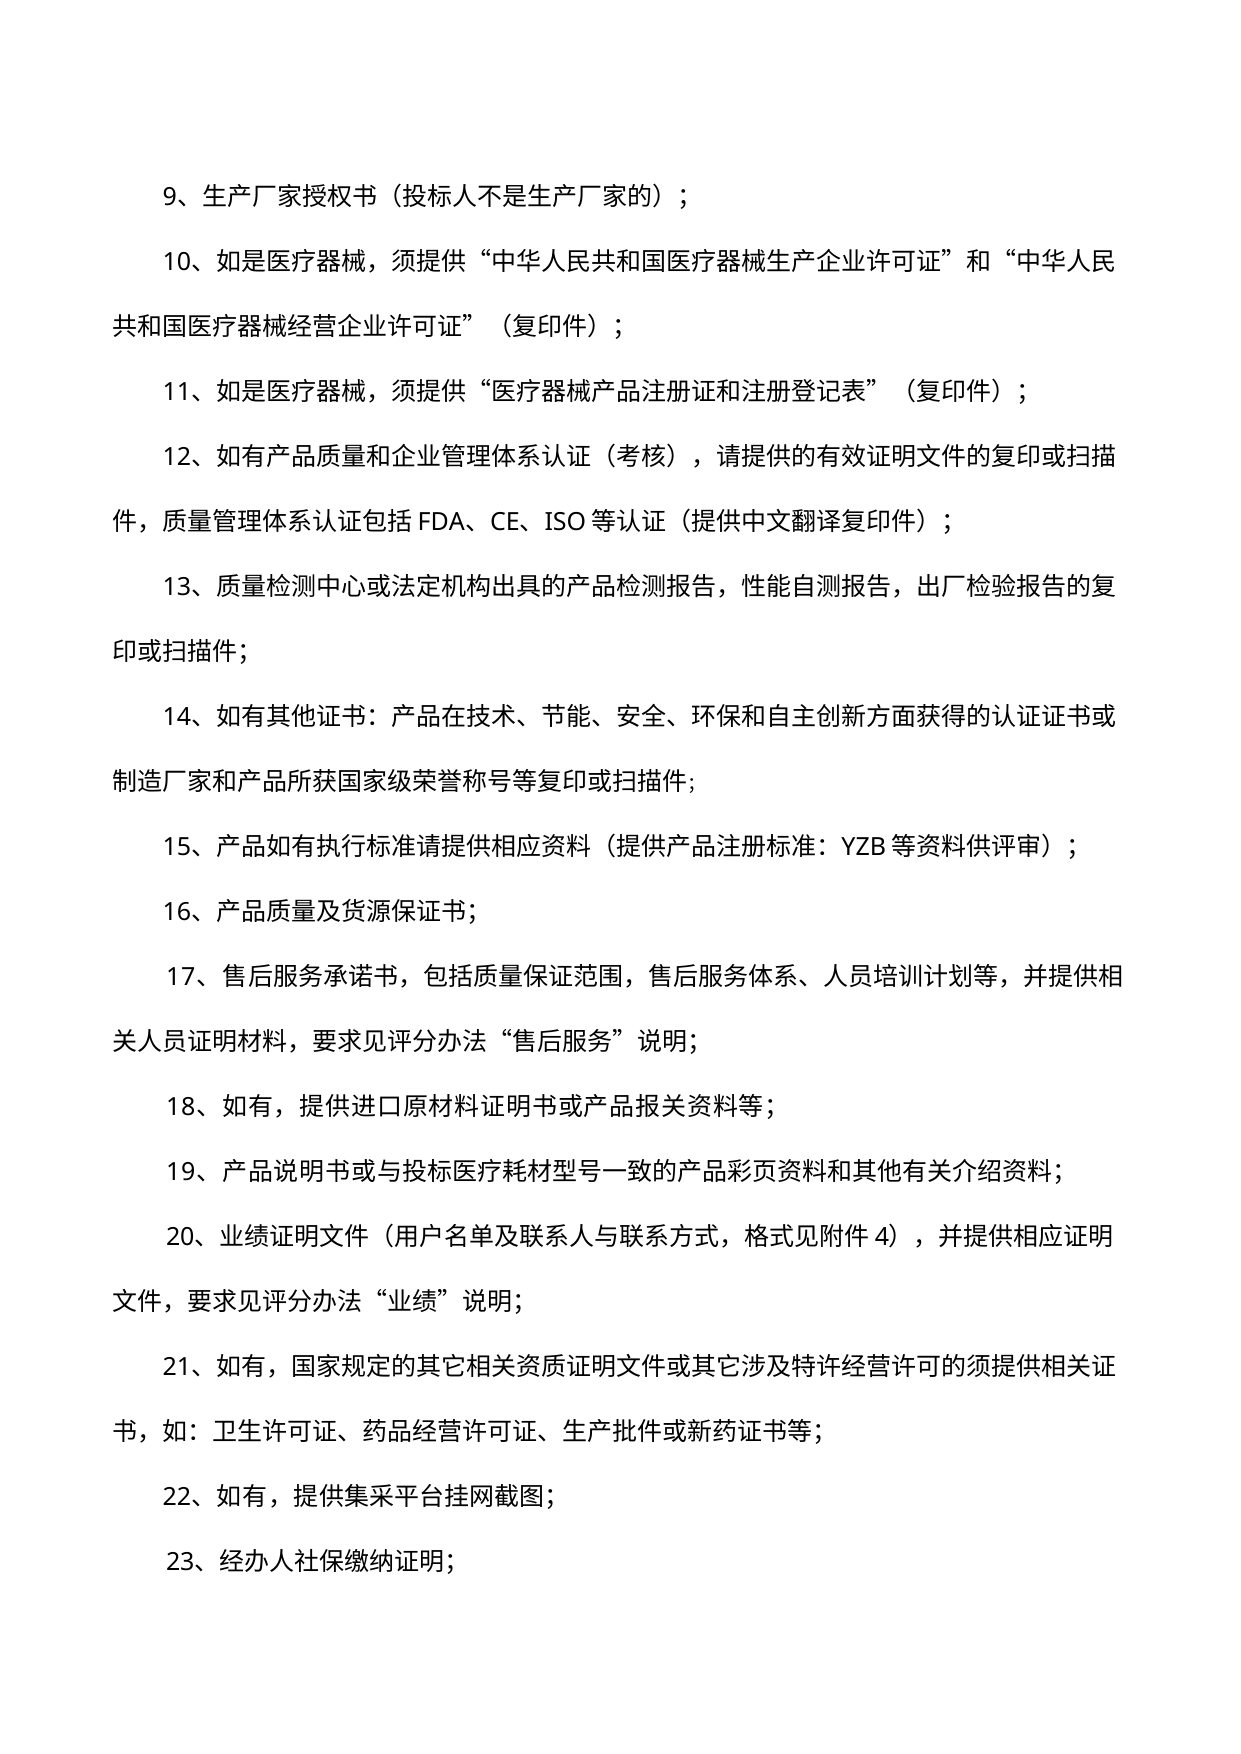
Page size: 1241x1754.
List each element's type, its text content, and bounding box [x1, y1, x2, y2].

text 20、业绩证明文件（用户名单及联系人与联系方式，格式见附件4），并提供相应证明文件，要求见评分办法“业绩”说明； [112, 1202, 1128, 1332]
text 10、如是医疗器械，须提供“中华人民共和国医疗器械生产企业许可证”和“中华人民共和国医疗器械经营企业许可证”（复印件）； [112, 227, 1128, 357]
text 13、质量检测中心或法定机构出具的产品检测报告，性能自测报告，出厂检验报告的复印或扫描件； [112, 552, 1128, 682]
text 17、售后服务承诺书，包括质量保证范围，售后服务体系、人员培训计划等，并提供相关人员证明材料，要求见评分办法“售后服务”说明； [112, 942, 1128, 1072]
text 19、产品说明书或与投标医疗耗材型号一致的产品彩页资料和其他有关介绍资料； [112, 1137, 1128, 1202]
text 15、产品如有执行标准请提供相应资料（提供产品注册标准：YZB等资料供评审）； [112, 812, 1128, 877]
text 14、如有其他证书：产品在技术、节能、安全、环保和自主创新方面获得的认证证书或制造厂家和产品所获国家级荣誉称号等复印或扫描件； [112, 682, 1128, 812]
text 12、如有产品质量和企业管理体系认证（考核），请提供的有效证明文件的复印或扫描件，质量管理体系认证包括FDA、CE、ISO等认证（提供中文翻译复印件）； [112, 422, 1128, 552]
text 11、如是医疗器械，须提供“医疗器械产品注册证和注册登记表”（复印件）； [112, 357, 1128, 422]
text 16、产品质量及货源保证书； [112, 877, 1128, 942]
text 21、如有，国家规定的其它相关资质证明文件或其它涉及特许经营许可的须提供相关证书，如：卫生许可证、药品经营许可证、生产批件或新药证书等； [112, 1332, 1128, 1462]
text 22、如有，提供集采平台挂网截图； [112, 1462, 1128, 1527]
text 23、经办人社保缴纳证明； [112, 1527, 1128, 1592]
text 18、如有，提供进口原材料证明书或产品报关资料等； [112, 1072, 1128, 1137]
text 9、生产厂家授权书（投标人不是生产厂家的）； [112, 162, 1128, 227]
